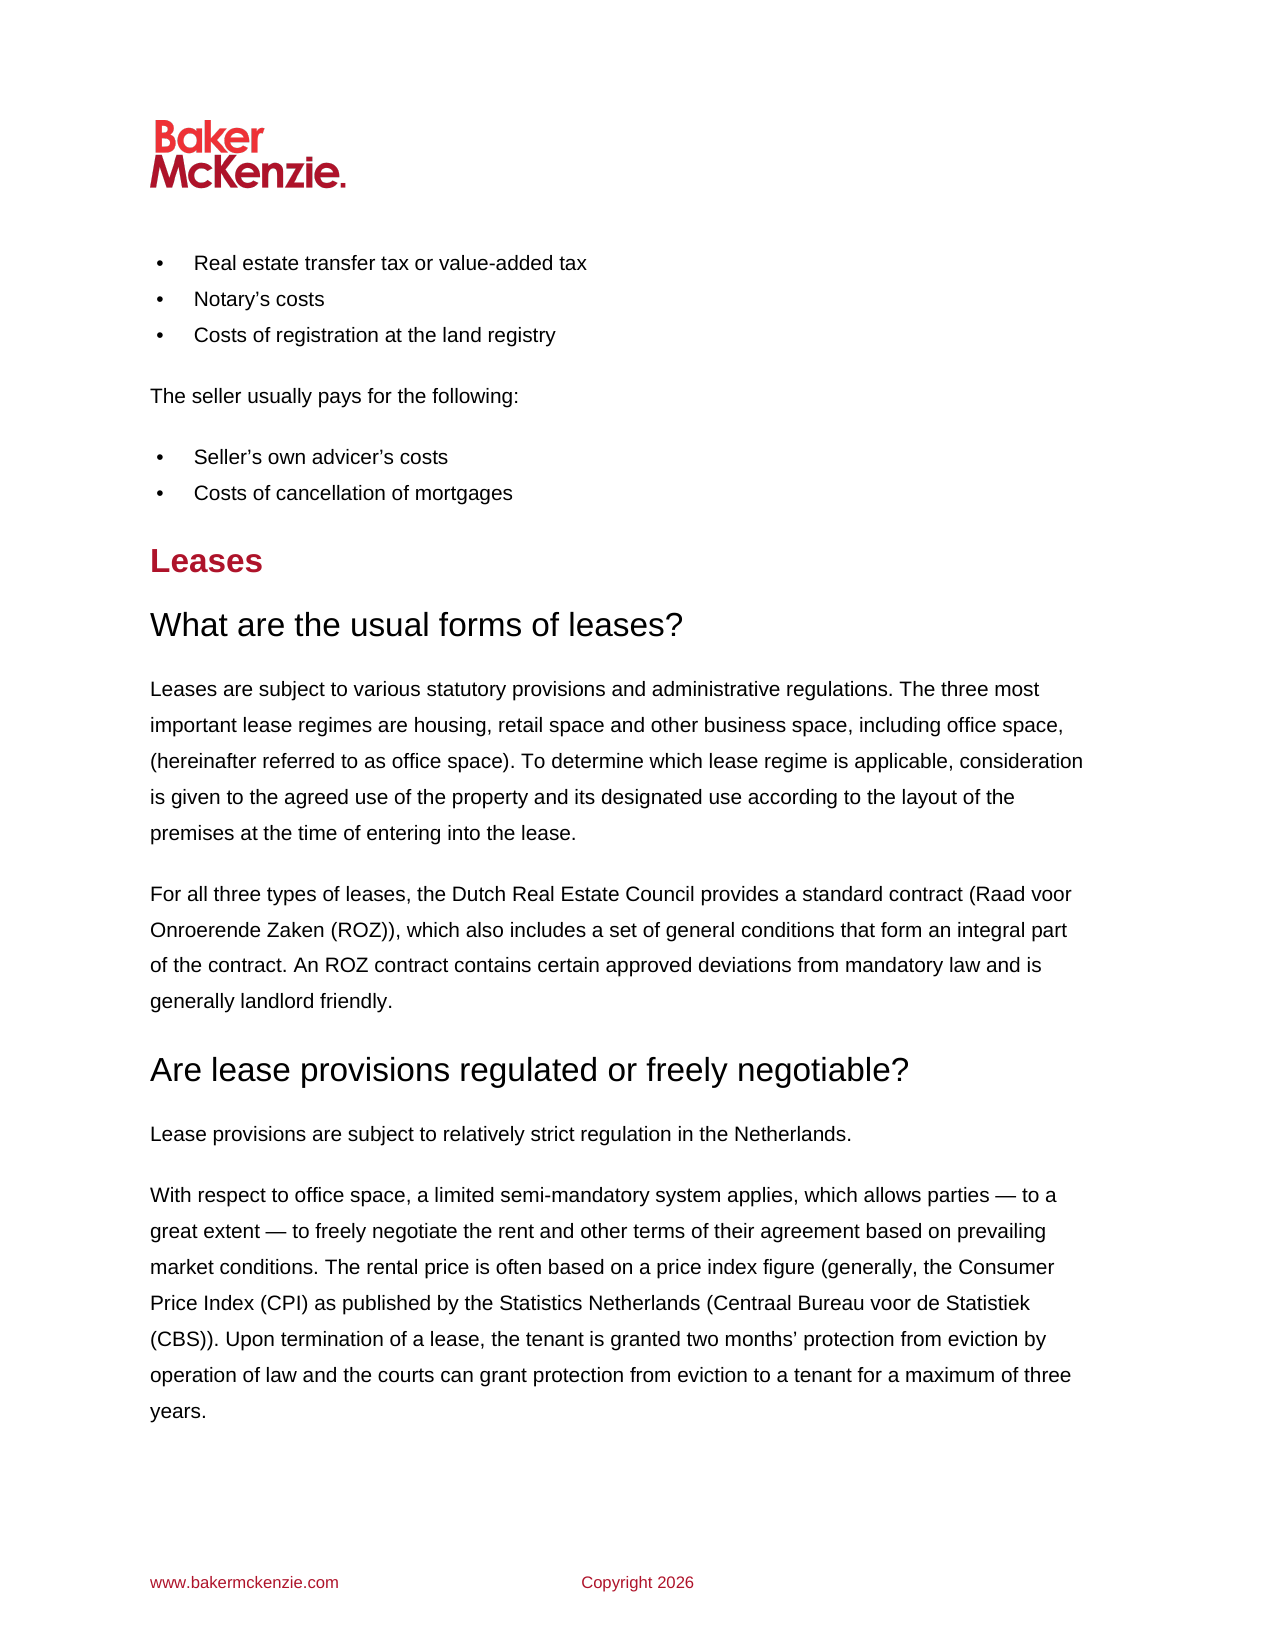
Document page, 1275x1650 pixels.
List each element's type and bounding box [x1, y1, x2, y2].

picture [150, 120, 346, 189]
